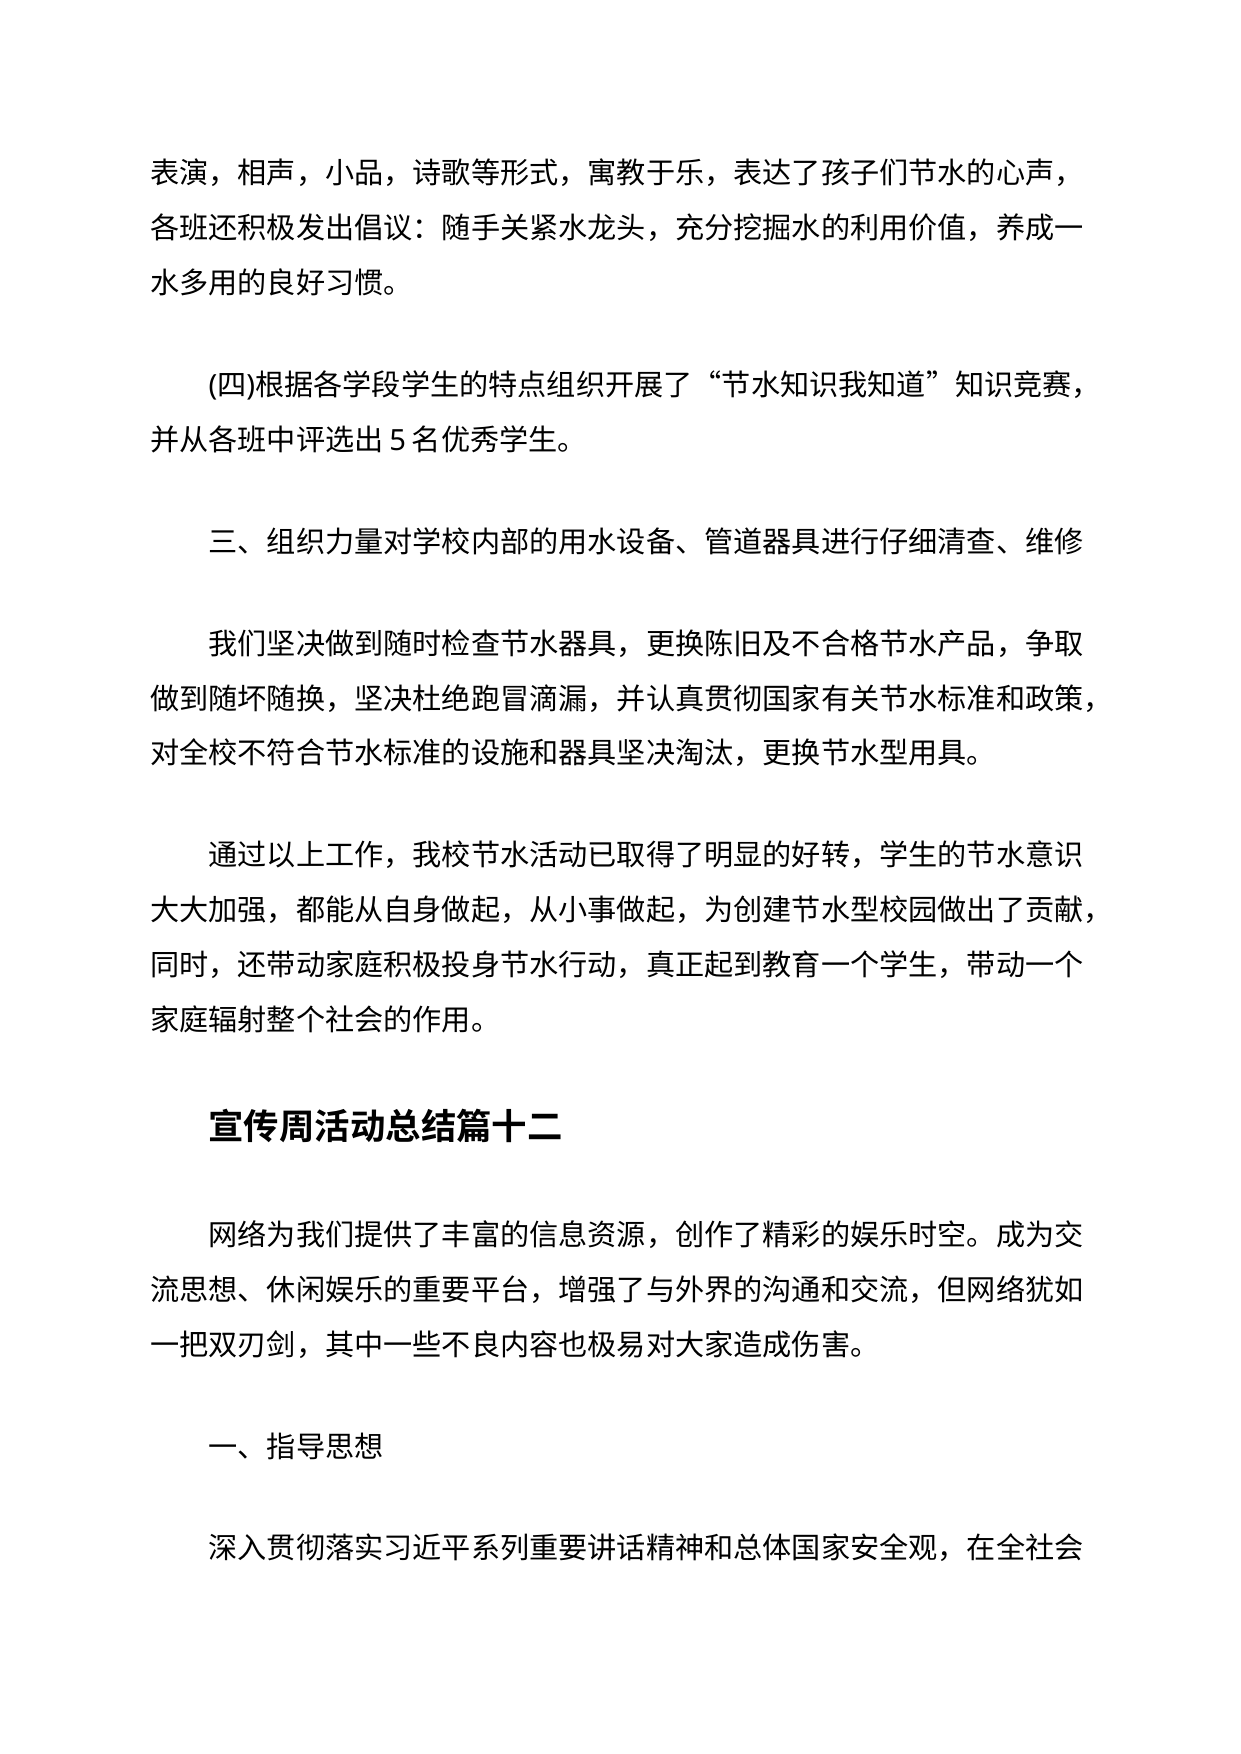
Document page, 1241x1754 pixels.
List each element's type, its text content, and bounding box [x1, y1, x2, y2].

text (四)根据各学段学生的特点组织开展了“节水知识我知道”知识竞赛，并从各班中评选出5名优秀学生。 [150, 362, 1090, 459]
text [150, 1525, 1090, 1567]
text 三、组织力量对学校内部的用水设备、管道器具进行仔细清查、维修 [150, 518, 1090, 561]
text 我们坚决做到随时检查节水器具，更换陈旧及不合格节水产品，争取做到随坏随换，坚决杜绝跑冒滴漏，并认真贯彻国家有关节水标准和政策，对全校不符合节水标准的设施和器具坚决淘汰，更换节水型用具。 [150, 620, 1090, 772]
text 一、指导思想 [150, 1423, 1090, 1466]
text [150, 150, 1090, 302]
text 通过以上工作，我校节水活动已取得了明显的好转，学生的节水意识大大加强，都能从自身做起，从小事做起，为创建节水型校园做出了贡献，同时，还带动家庭积极投身节水行动，真正起到教育一个学生，带动一个家庭辐射整个社会的作用。 [150, 832, 1090, 1039]
text 宣传周活动总结篇十二 [150, 1098, 1090, 1149]
text 网络为我们提供了丰富的信息资源，创作了精彩的娱乐时空。成为交流思想、休闲娱乐的重要平台，增强了与外界的沟通和交流，但网络犹如一把双刃剑，其中一些不良内容也极易对大家造成伤害。 [150, 1212, 1090, 1364]
